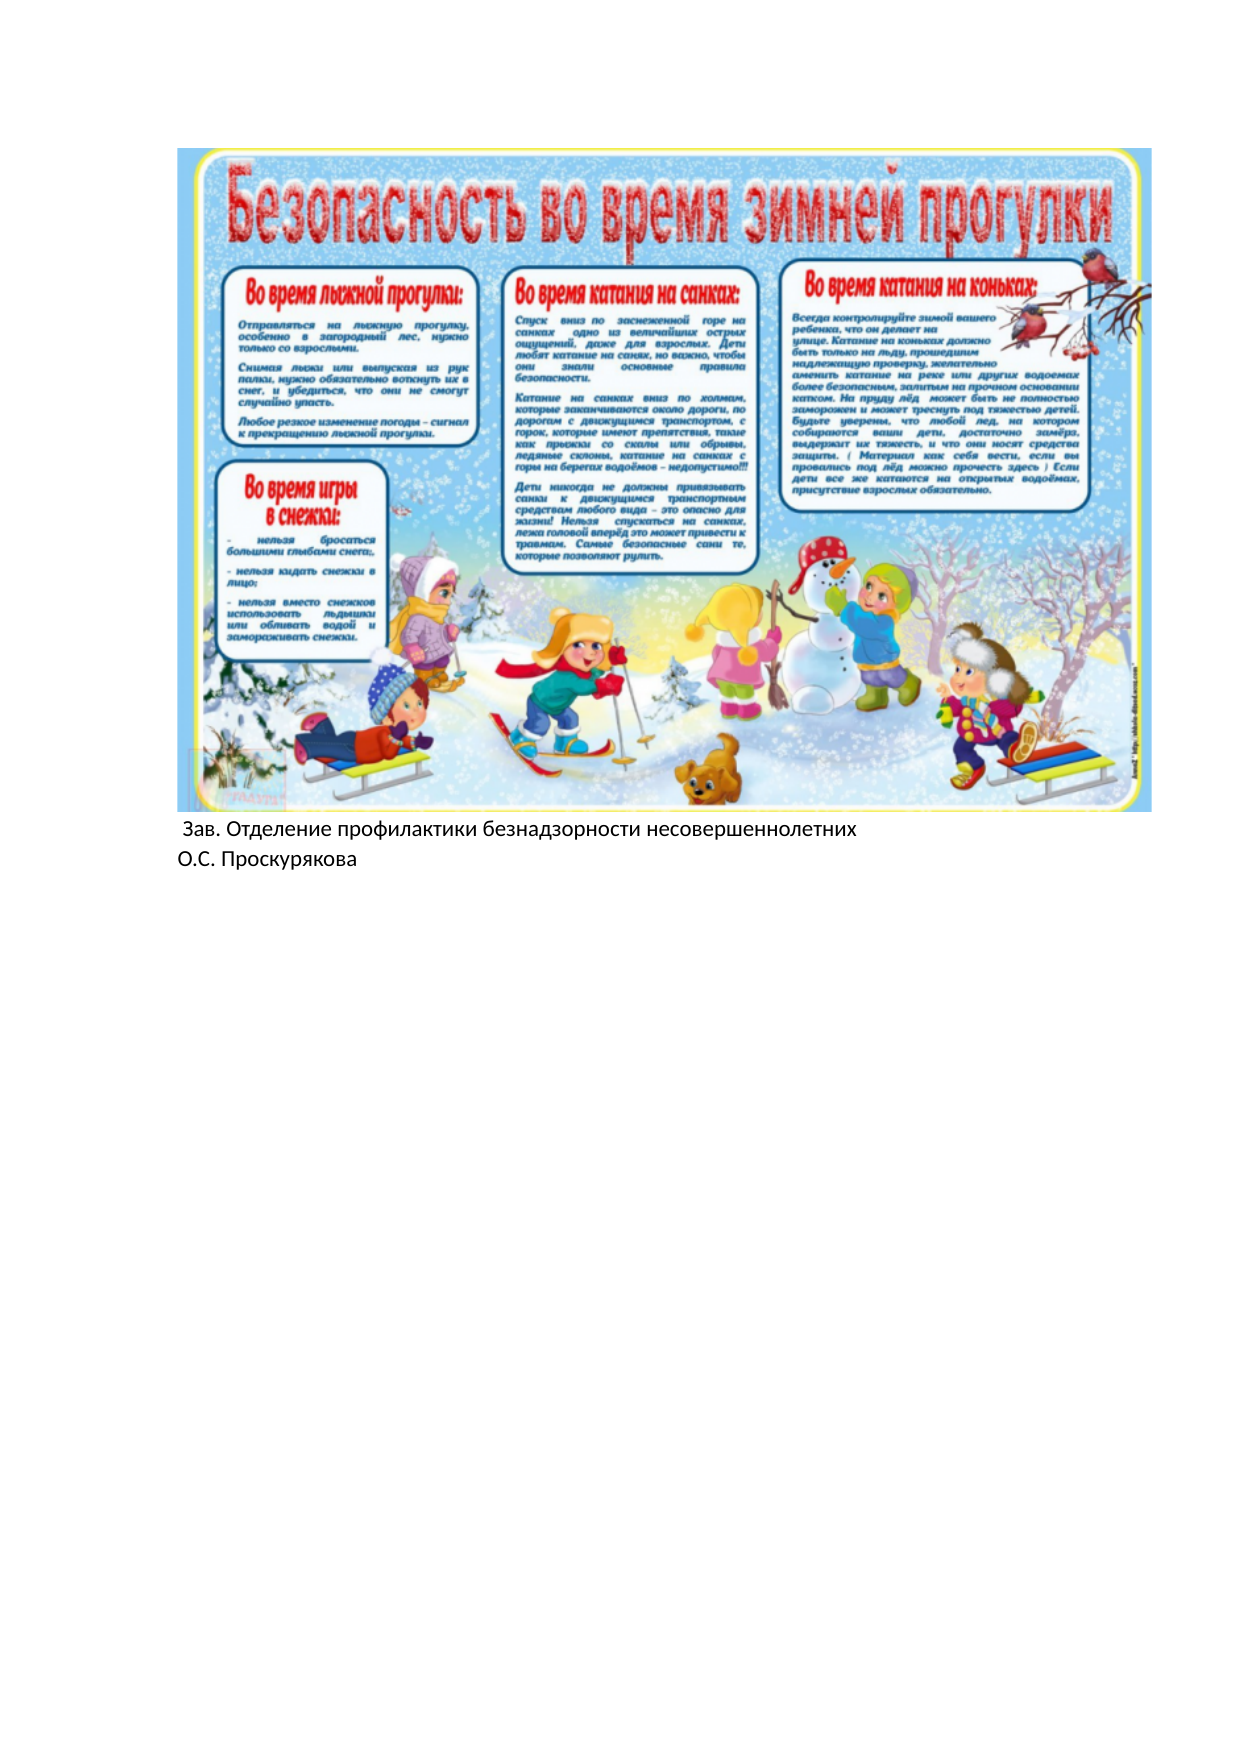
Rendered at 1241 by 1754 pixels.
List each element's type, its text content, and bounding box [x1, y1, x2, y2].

picture [177, 148, 1152, 812]
text Зав. Отделение профилактики безнадзорности несовершеннолетних [177, 814, 1152, 842]
text О.С. Проскурякова [177, 844, 1152, 872]
